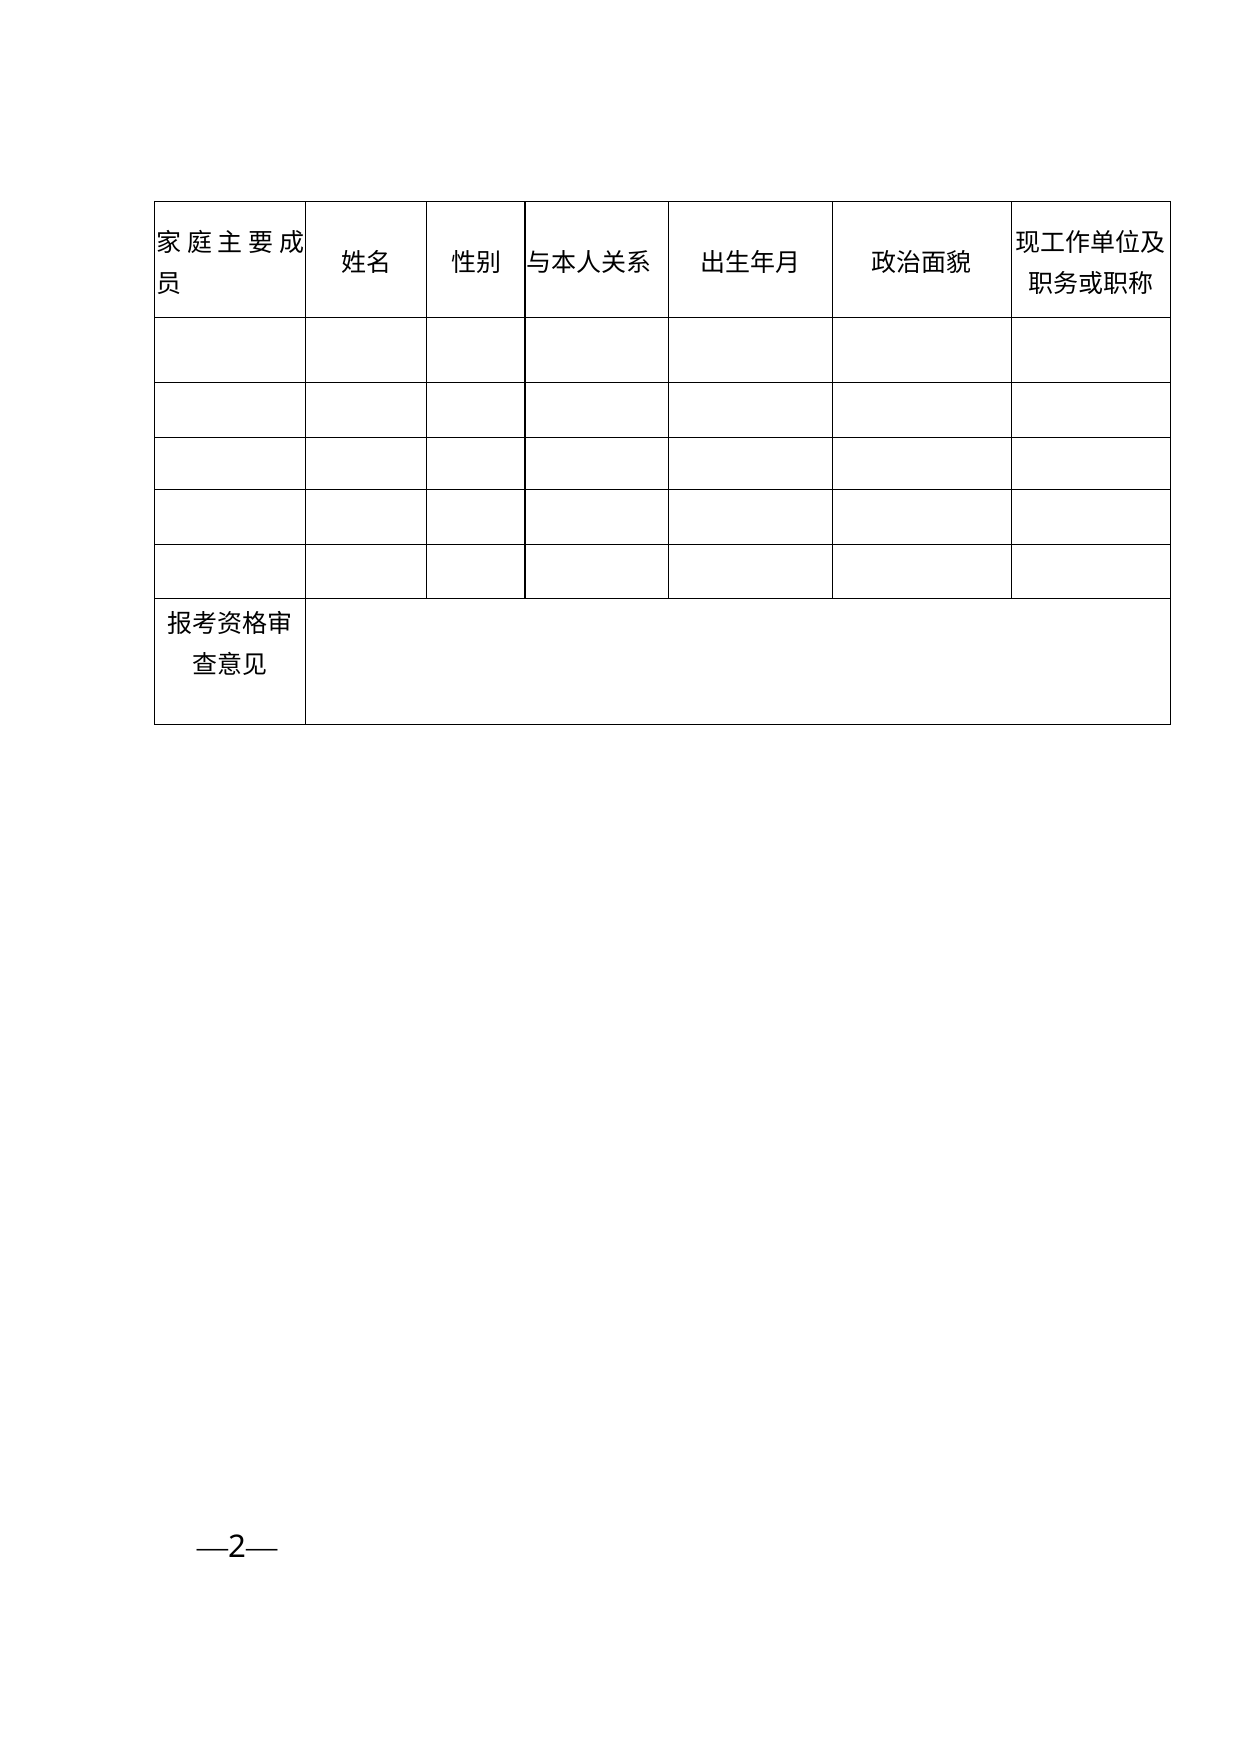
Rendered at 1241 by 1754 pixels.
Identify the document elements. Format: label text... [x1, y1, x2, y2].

table_cell [427, 545, 524, 598]
table_cell [669, 438, 832, 489]
table_cell [306, 318, 426, 382]
table_cell [1012, 438, 1170, 489]
table_cell [427, 318, 524, 382]
table_cell [1012, 545, 1170, 598]
table_cell [427, 438, 524, 489]
table_cell [1012, 383, 1170, 437]
table_cell [306, 490, 426, 544]
table_cell [306, 383, 426, 437]
table_cell [427, 383, 524, 437]
table_cell 报考资格审查意见 [155, 599, 305, 724]
table_cell 姓名 [306, 202, 426, 317]
table_cell 性别 [427, 202, 524, 317]
table_cell [833, 383, 1011, 437]
table_cell [1012, 490, 1170, 544]
table_cell 出生年月 [669, 202, 832, 317]
table_cell 与本人关系 [526, 202, 668, 317]
table_cell [526, 545, 668, 598]
table_cell [155, 383, 305, 437]
table_cell [306, 545, 426, 598]
table_cell [427, 490, 524, 544]
table_cell [155, 438, 305, 489]
table_cell [526, 318, 668, 382]
table_cell [669, 318, 832, 382]
table_cell [526, 490, 668, 544]
table_cell [833, 438, 1011, 489]
table_cell 现工作单位及职务或职称 [1012, 202, 1170, 317]
table_cell [1012, 318, 1170, 382]
table_cell [526, 438, 668, 489]
table_cell [155, 545, 305, 598]
table_cell [669, 490, 832, 544]
table_cell [155, 490, 305, 544]
table_cell [833, 545, 1011, 598]
table_cell [306, 438, 426, 489]
table_cell [669, 545, 832, 598]
table_cell 家庭主要成员 [155, 202, 305, 317]
table_cell [526, 383, 668, 437]
table_cell [306, 599, 1170, 724]
table_cell [155, 318, 305, 382]
table_cell [669, 383, 832, 437]
table_cell 政治面貌 [833, 202, 1011, 317]
table_cell [833, 318, 1011, 382]
table_cell [833, 490, 1011, 544]
